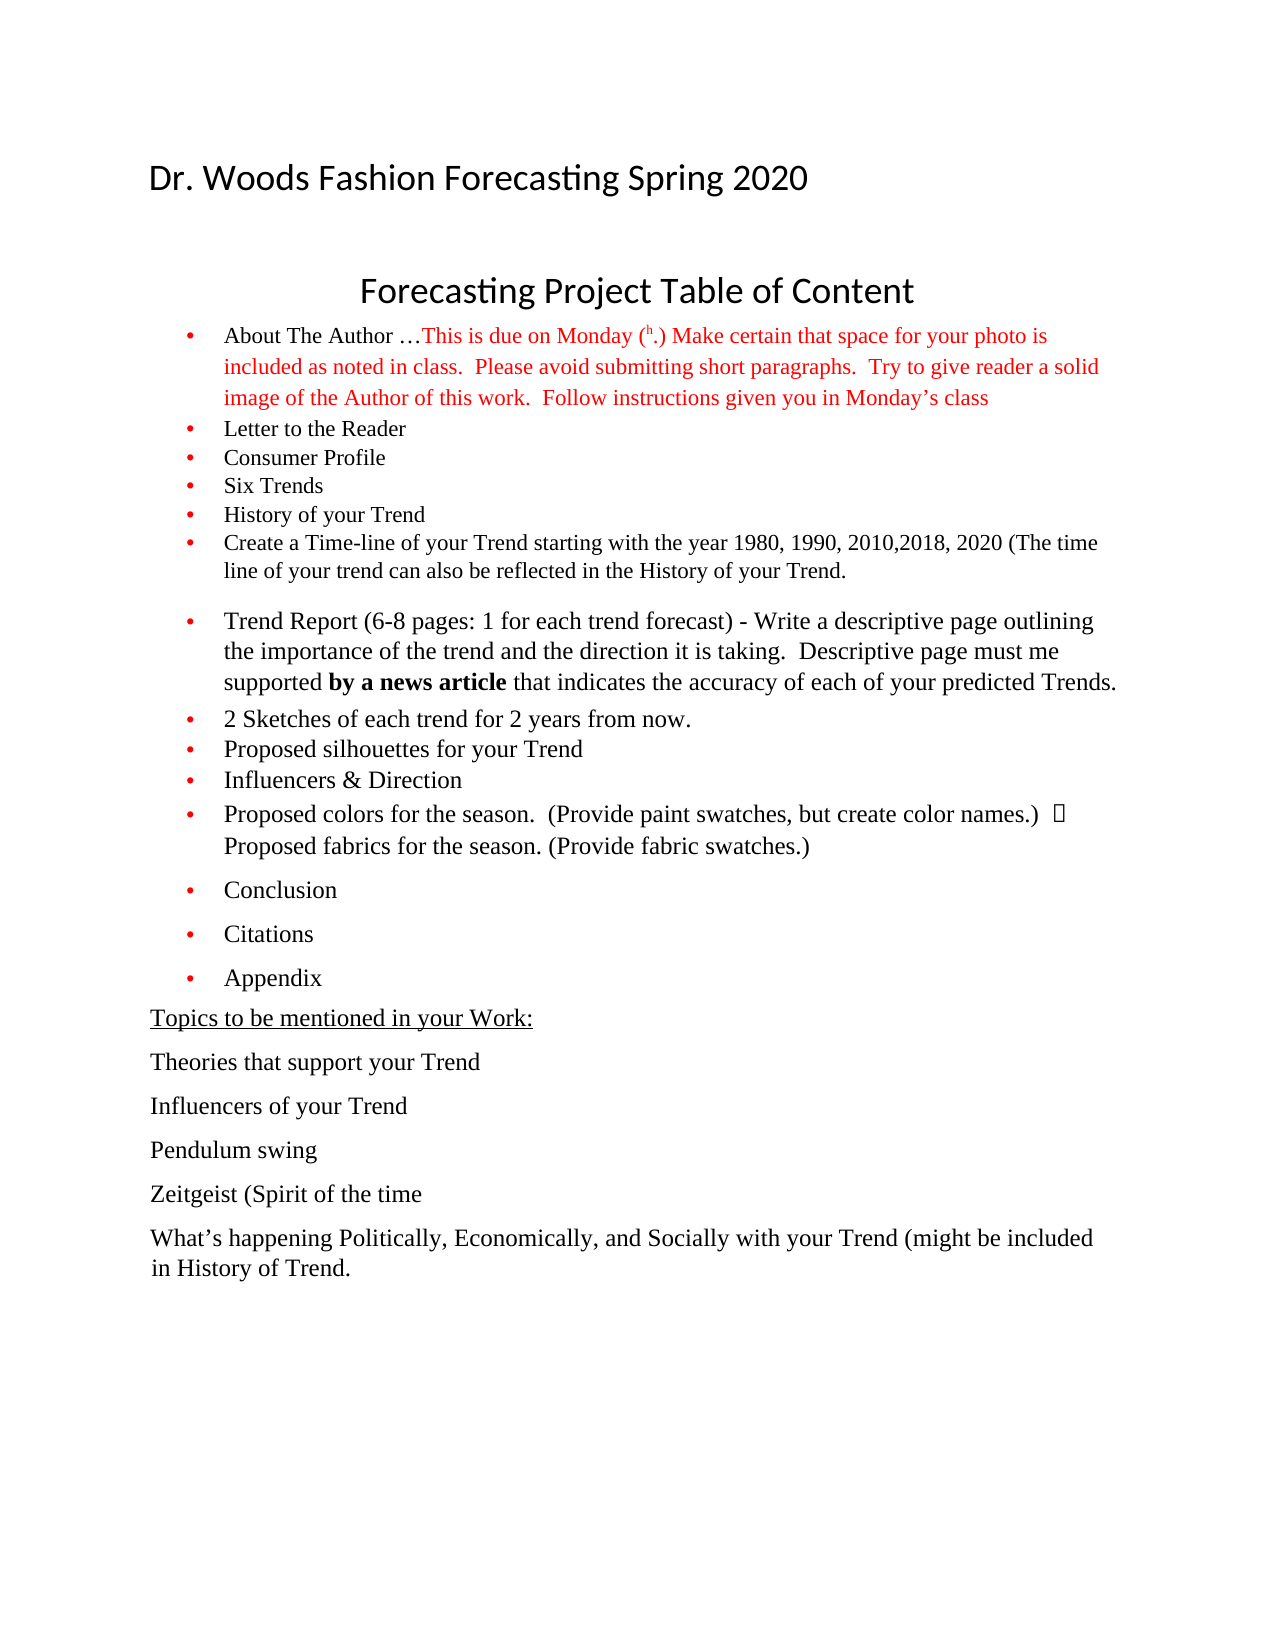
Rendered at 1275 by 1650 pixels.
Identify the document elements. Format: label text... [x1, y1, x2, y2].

text Influencers of your Trend [150, 1091, 1119, 1120]
list Create a Time-line of your Trend starting with the year 1980, 1990, 2010,2018, 2020 (The time line of your trend can also be reflected in the History of your Trend. [186, 529, 1119, 584]
text Zeitgeist (Spirit of the time [150, 1179, 1119, 1208]
list Trend Report (6-8 pages: 1 for each trend forecast) - Write a descriptive page outlining the importance of the trend and the direction it is taking. Descriptive page must me supported by a news article that indicates the accuracy of each of your predicted Trends. [186, 606, 1119, 695]
list Conclusion [186, 875, 1119, 904]
text Forecasting Project Table of Content [156, 267, 1119, 313]
text What’s happening Politically, Economically, and Socially with your Trend (might be included in History of Trend. [150, 1223, 1119, 1282]
text Theories that support your Trend [150, 1047, 1119, 1076]
list Proposed colors for the season. (Provide paint swatches, but create color names.)  Proposed fabrics for the season. (Provide fabric swatches.) [186, 796, 1119, 860]
subtitle Dr. Woods Fashion Forecasting Spring 2020 [148, 154, 1119, 200]
list 2 Sketches of each trend for 2 years from now. [186, 704, 1119, 732]
list Letter to the Reader [186, 415, 1119, 441]
list Influencers & Direction [186, 765, 1119, 794]
list Six Trends [186, 472, 1119, 498]
text Pendulum swing [150, 1135, 1119, 1164]
list Proposed silhouettes for your Trend [186, 734, 1119, 763]
list Appendix [186, 963, 1119, 992]
list Citations [186, 919, 1119, 948]
text Topics to be mentioned in your Work: [150, 1003, 1119, 1031]
list About The Author …This is due on Monday (h.) Make certain that space for your photo is included as noted in class. Please avoid submitting short paragraphs. Try to give reader a solid image of the Author of this work. Follow instructions given you in Monday’s class [186, 322, 1119, 410]
list Consumer Profile [186, 443, 1119, 470]
list History of your Trend [186, 501, 1119, 527]
